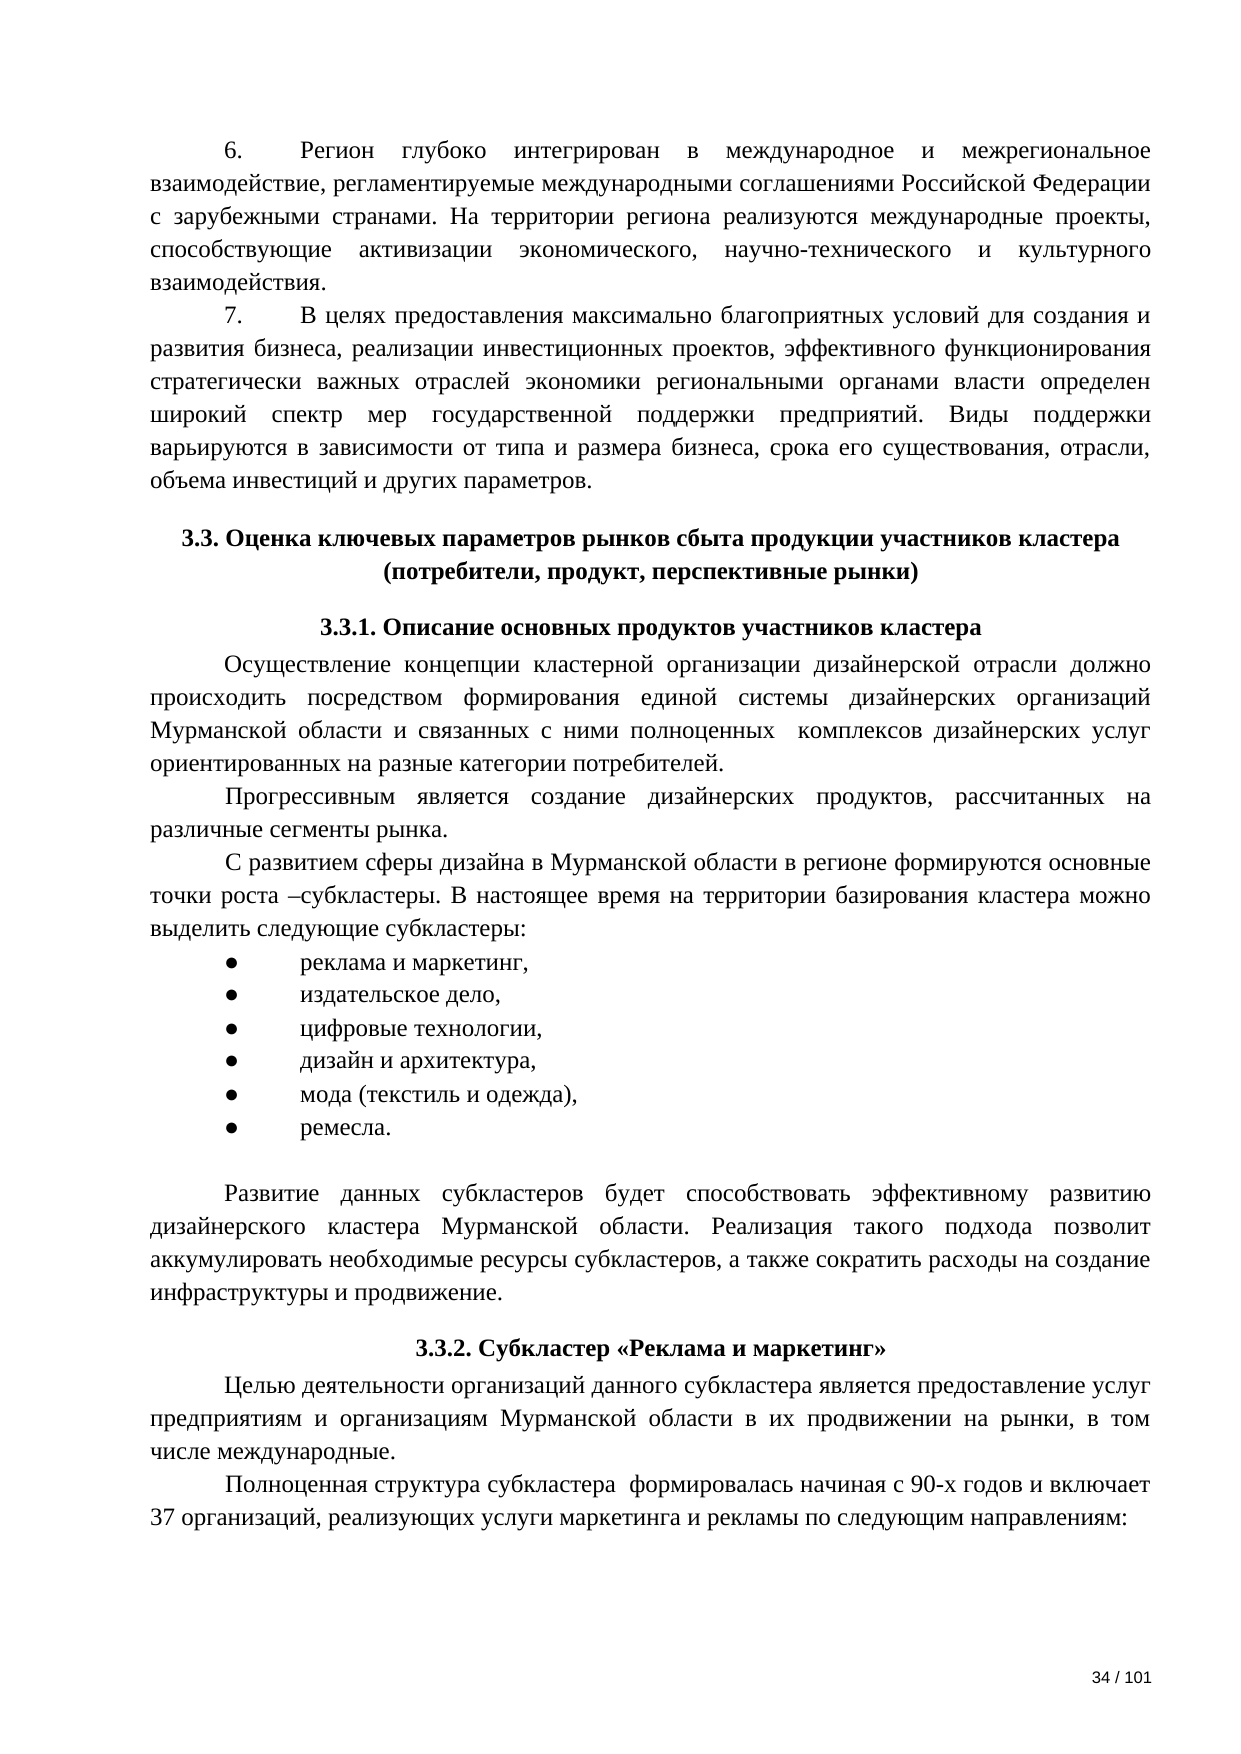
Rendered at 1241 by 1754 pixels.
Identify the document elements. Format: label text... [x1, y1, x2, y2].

list мода (текстиль и одежда), [150, 1079, 1152, 1107]
list В целях предоставления максимально благоприятных условий для создания и развития бизнеса, реализации инвестиционных проектов, эффективного функционирования стратегически важных отраслей экономики региональными органами власти определен широкий спектр мер государственной поддержки предприятий. Виды поддержки варьируются в зависимости от типа и размера бизнеса, срока его существования, отрасли, объема инвестиций и других параметров. [150, 300, 1152, 494]
list издательское дело, [150, 979, 1152, 1008]
subtitle 3.3.1. Описание основных продуктов участников кластера [150, 612, 1152, 641]
text Полноценная структура субкластера формировалась начиная с 90-х годов и включает 37 организаций, реализующих услуги маркетинга и рекламы по следующим направлениям: [150, 1469, 1152, 1531]
text Прогрессивным является создание дизайнерских продуктов, рассчитанных на различные сегменты рынка. [150, 781, 1152, 843]
text Осуществление концепции кластерной организации дизайнерской отрасли должно происходить посредством формирования единой системы дизайнерских организаций Мурманской области и связанных с ними полноценных комплексов дизайнерских услуг ориентированных на разные категории потребителей. [150, 649, 1152, 777]
list цифровые технологии, [150, 1013, 1152, 1041]
list реклама и маркетинг, [150, 947, 1152, 975]
subtitle 3.3.2. Субкластер «Реклама и маркетинг» [150, 1333, 1152, 1361]
list дизайн и архитектура, [150, 1046, 1152, 1074]
subtitle 3.3. Оценка ключевых параметров рынков сбыта продукции участников кластера (потребители, продукт, перспективные рынки) [150, 523, 1152, 585]
list ремесла. [150, 1112, 1152, 1140]
text Целью деятельности организаций данного субкластера является предоставление услуг предприятиям и организациям Мурманской области в их продвижении на рынки, в том числе международные. [150, 1370, 1152, 1465]
text С развитием сферы дизайна в Мурманской области в регионе формируются основные точки роста –субкластеры. В настоящее время на территории базирования кластера можно выделить следующие субкластеры: [150, 847, 1152, 942]
text Развитие данных субкластеров будет способствовать эффективному развитию дизайнерского кластера Мурманской области. Реализация такого подхода позволит аккумулировать необходимые ресурсы субкластеров, а также сократить расходы на создание инфраструктуры и продвижение. [150, 1178, 1152, 1306]
list Регион глубоко интегрирован в международное и межрегиональное взаимодействие, регламентируемые международными соглашениями Российской Федерации с зарубежными странами. На территории региона реализуются международные проекты, способствующие активизации экономического, научно-технического и культурного взаимодействия. [150, 135, 1152, 296]
